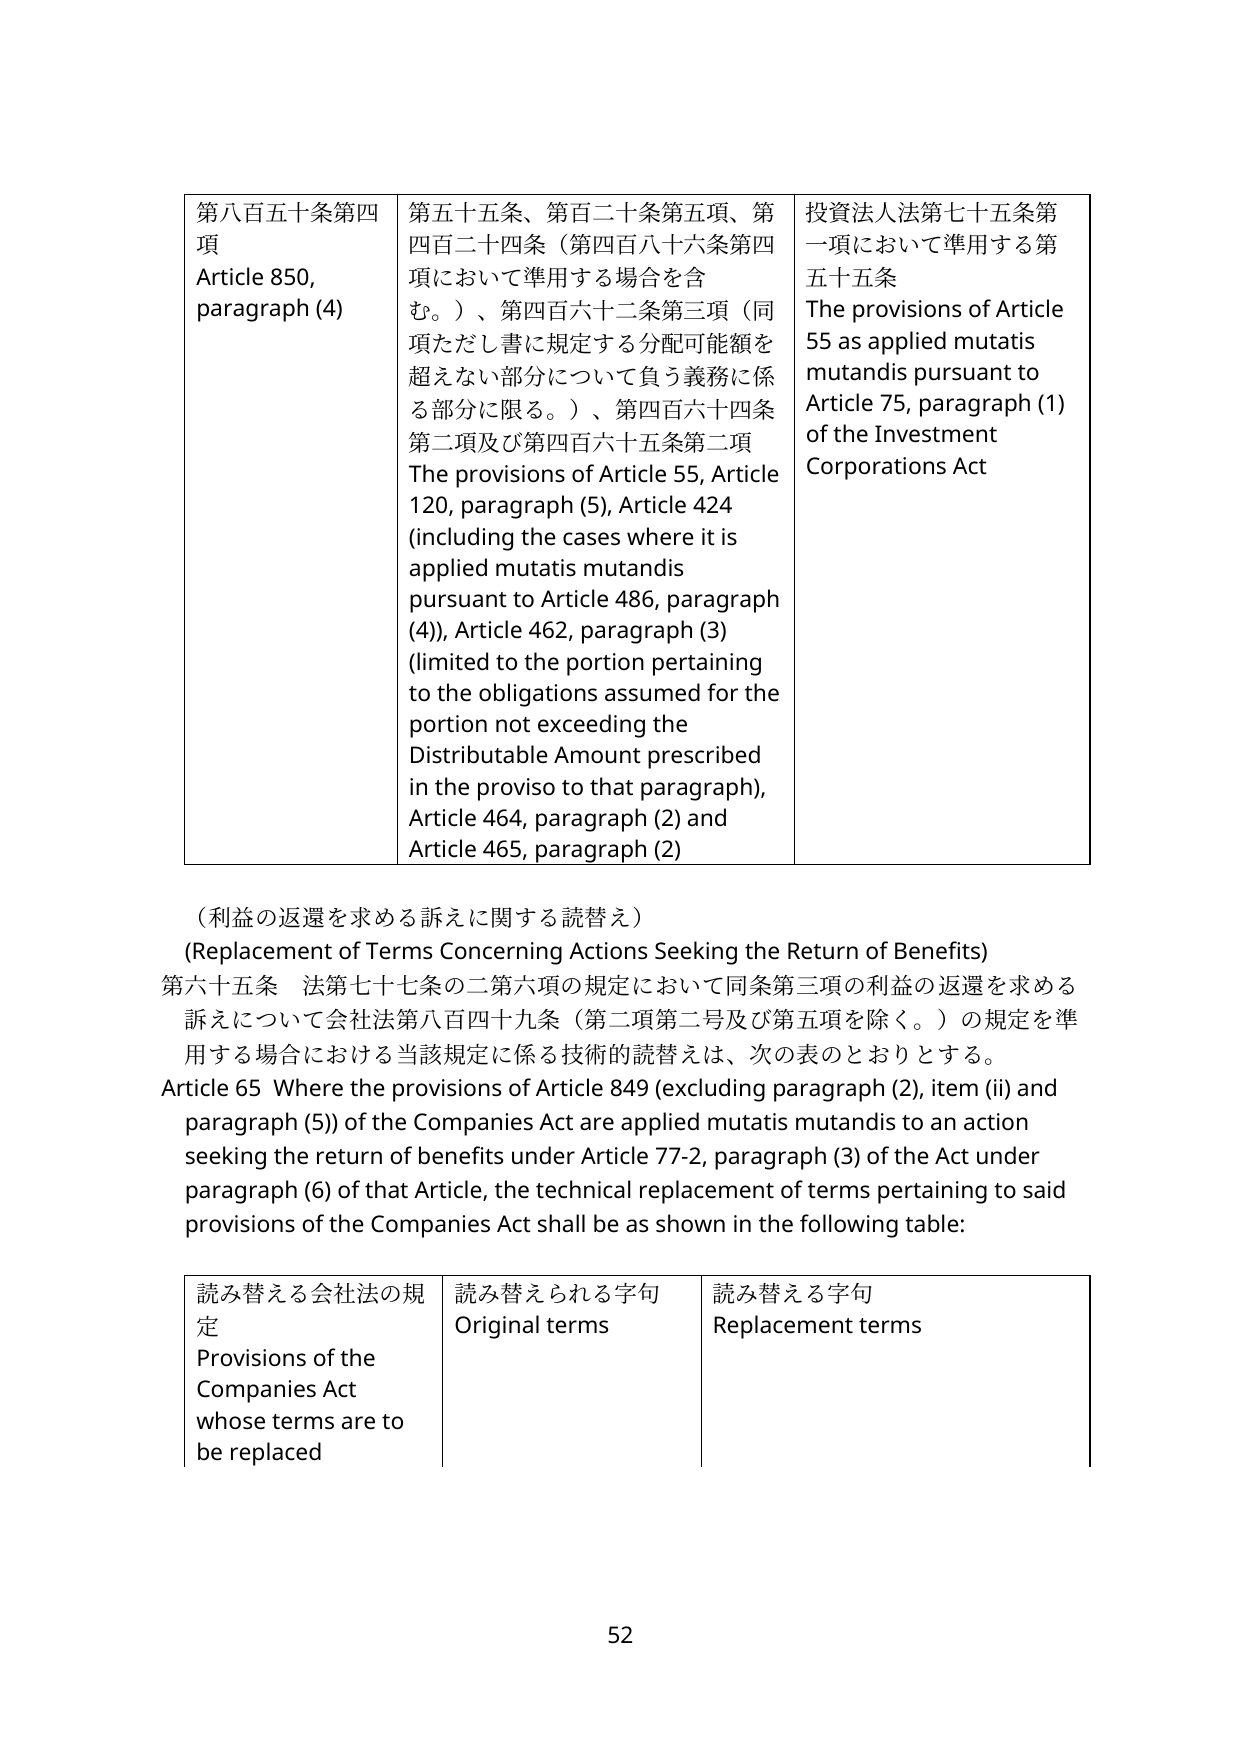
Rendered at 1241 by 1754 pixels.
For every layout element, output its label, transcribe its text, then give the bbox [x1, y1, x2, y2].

text (Replacement of Terms Concerning Actions Seeking the Return of Benefits) [184, 934, 1079, 968]
text 第六十五条 法第七十七条の二第六項の規定において同条第三項の利益の返還を求める訴えについて会社法第八百四十九条（第二項第二号及び第五項を除く。）の規定を準用する場合における当該規定に係る技術的読替えは、次の表のとおりとする。 [161, 968, 1079, 1070]
table_cell 第五十五条、第百二十条第五項、第四百二十四条（第四百八十六条第四項において準用する場合を含む。）、第四百六十二条第三項（同項ただし書に規定する分配可能額を超えない部分について負う義務に係る部分に限る。）、第四百六十四条第二項及び第四百六十五条第二項 The provisions of Article 55, Article 120, paragraph (5), Article 424 (including the cases where it is applied mutatis mutandis pursuant to Article 486, paragraph (4)), Article 462, paragraph (3) (limited to the portion pertaining to the obligations assumed for the portion not exceeding the Distributable Amount prescribed in the proviso to that paragraph), Article 464, paragraph (2) and Article 465, paragraph (2) [398, 195, 794, 864]
table_cell 投資法人法第七十五条第一項において準用する第五十五条 The provisions of Article 55 as applied mutatis mutandis pursuant to Article 75, paragraph (1) of the Investment Corporations Act [795, 195, 1089, 864]
table_header 読み替えられる字句 Original terms [443, 1276, 701, 1467]
text （利益の返還を求める訴えに関する読替え） [184, 899, 1079, 934]
table_header 読み替える字句 Replacement terms [702, 1276, 1089, 1467]
table_cell 第八百五十条第四項 Article 850, paragraph (4) [185, 195, 397, 864]
text Article 65 Where the provisions of Article 849 (excluding paragraph (2), item (ii) and paragraph (5)) of the Companies Act are applied mutatis mutandis to an action seeking the return of benefits under Article 77-2, paragraph (3) of the Act under paragraph (6) of that Article, the technical replacement of terms pertaining to said provisions of the Companies Act shall be as shown in the following table: [161, 1070, 1079, 1241]
table_header 読み替える会社法の規定 Provisions of the Companies Act whose terms are to be replaced [185, 1276, 442, 1467]
